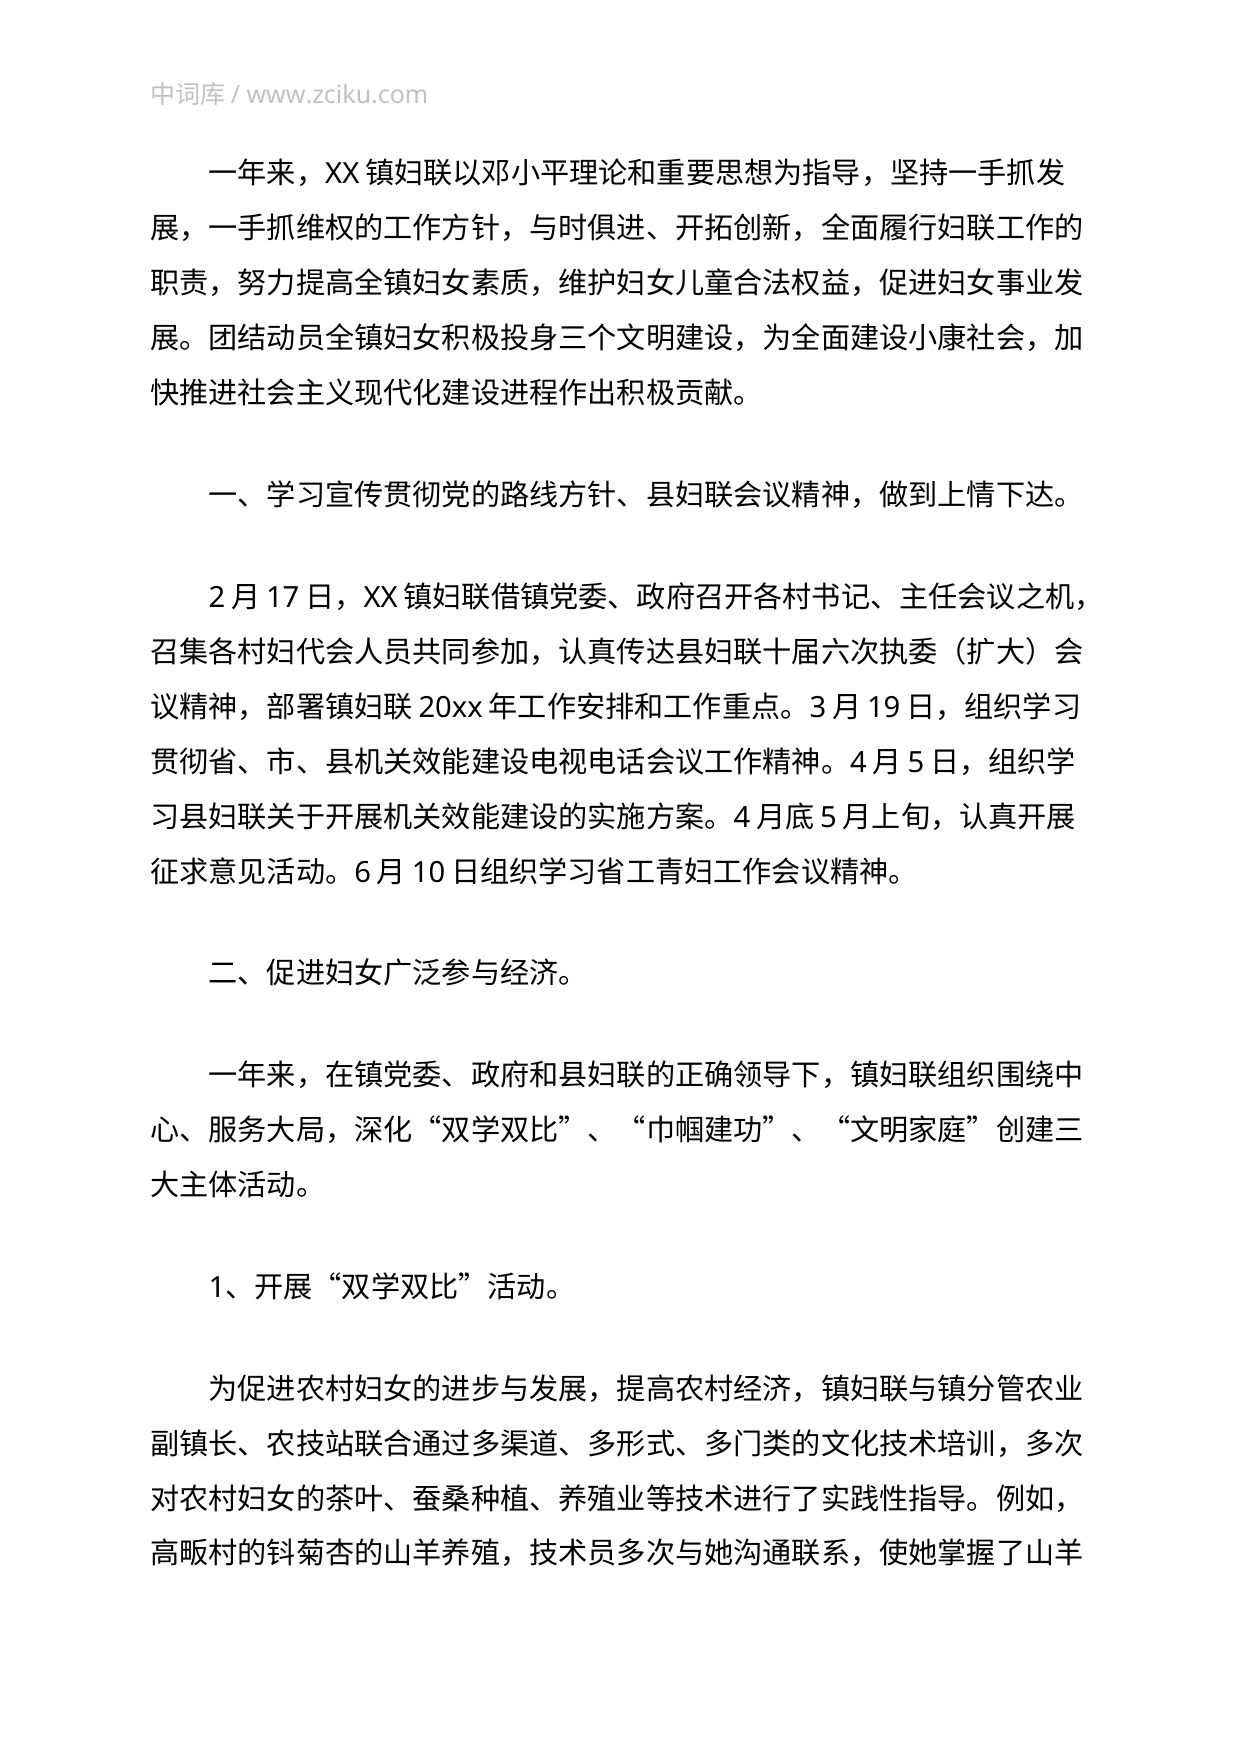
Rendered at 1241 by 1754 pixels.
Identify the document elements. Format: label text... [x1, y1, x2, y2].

text 2月17日，XX镇妇联借镇党委、政府召开各村书记、主任会议之机，召集各村妇代会人员共同参加，认真传达县妇联十届六次执委（扩大）会议精神，部署镇妇联20xx年工作安排和工作重点。3月19日，组织学习贯彻省、市、县机关效能建设电视电话会议工作精神。4月5日，组织学习县妇联关于开展机关效能建设的实施方案。4月底5月上旬，认真开展征求意见活动。6月10日组织学习省工青妇工作会议精神。 [150, 573, 1090, 891]
text 一年来，XX镇妇联以邓小平理论和重要思想为指导，坚持一手抓发展，一手抓维权的工作方针，与时俱进、开拓创新，全面履行妇联工作的职责，努力提高全镇妇女素质，维护妇女儿童合法权益，促进妇女事业发展。团结动员全镇妇女积极投身三个文明建设，为全面建设小康社会，加快推进社会主义现代化建设进程作出积极贡献。 [150, 150, 1090, 412]
text 一、学习宣传贯彻党的路线方针、县妇联会议精神，做到上情下达。 [150, 471, 1090, 514]
text 一年来，在镇党委、政府和县妇联的正确领导下，镇妇联组织围绕中心、服务大局，深化“双学双比”、“巾帼建功”、“文明家庭”创建三大主体活动。 [150, 1052, 1090, 1204]
text 1、开展“双学双比”活动。 [150, 1263, 1090, 1306]
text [150, 1365, 1090, 1572]
text 二、促进妇女广泛参与经济。 [150, 950, 1090, 992]
